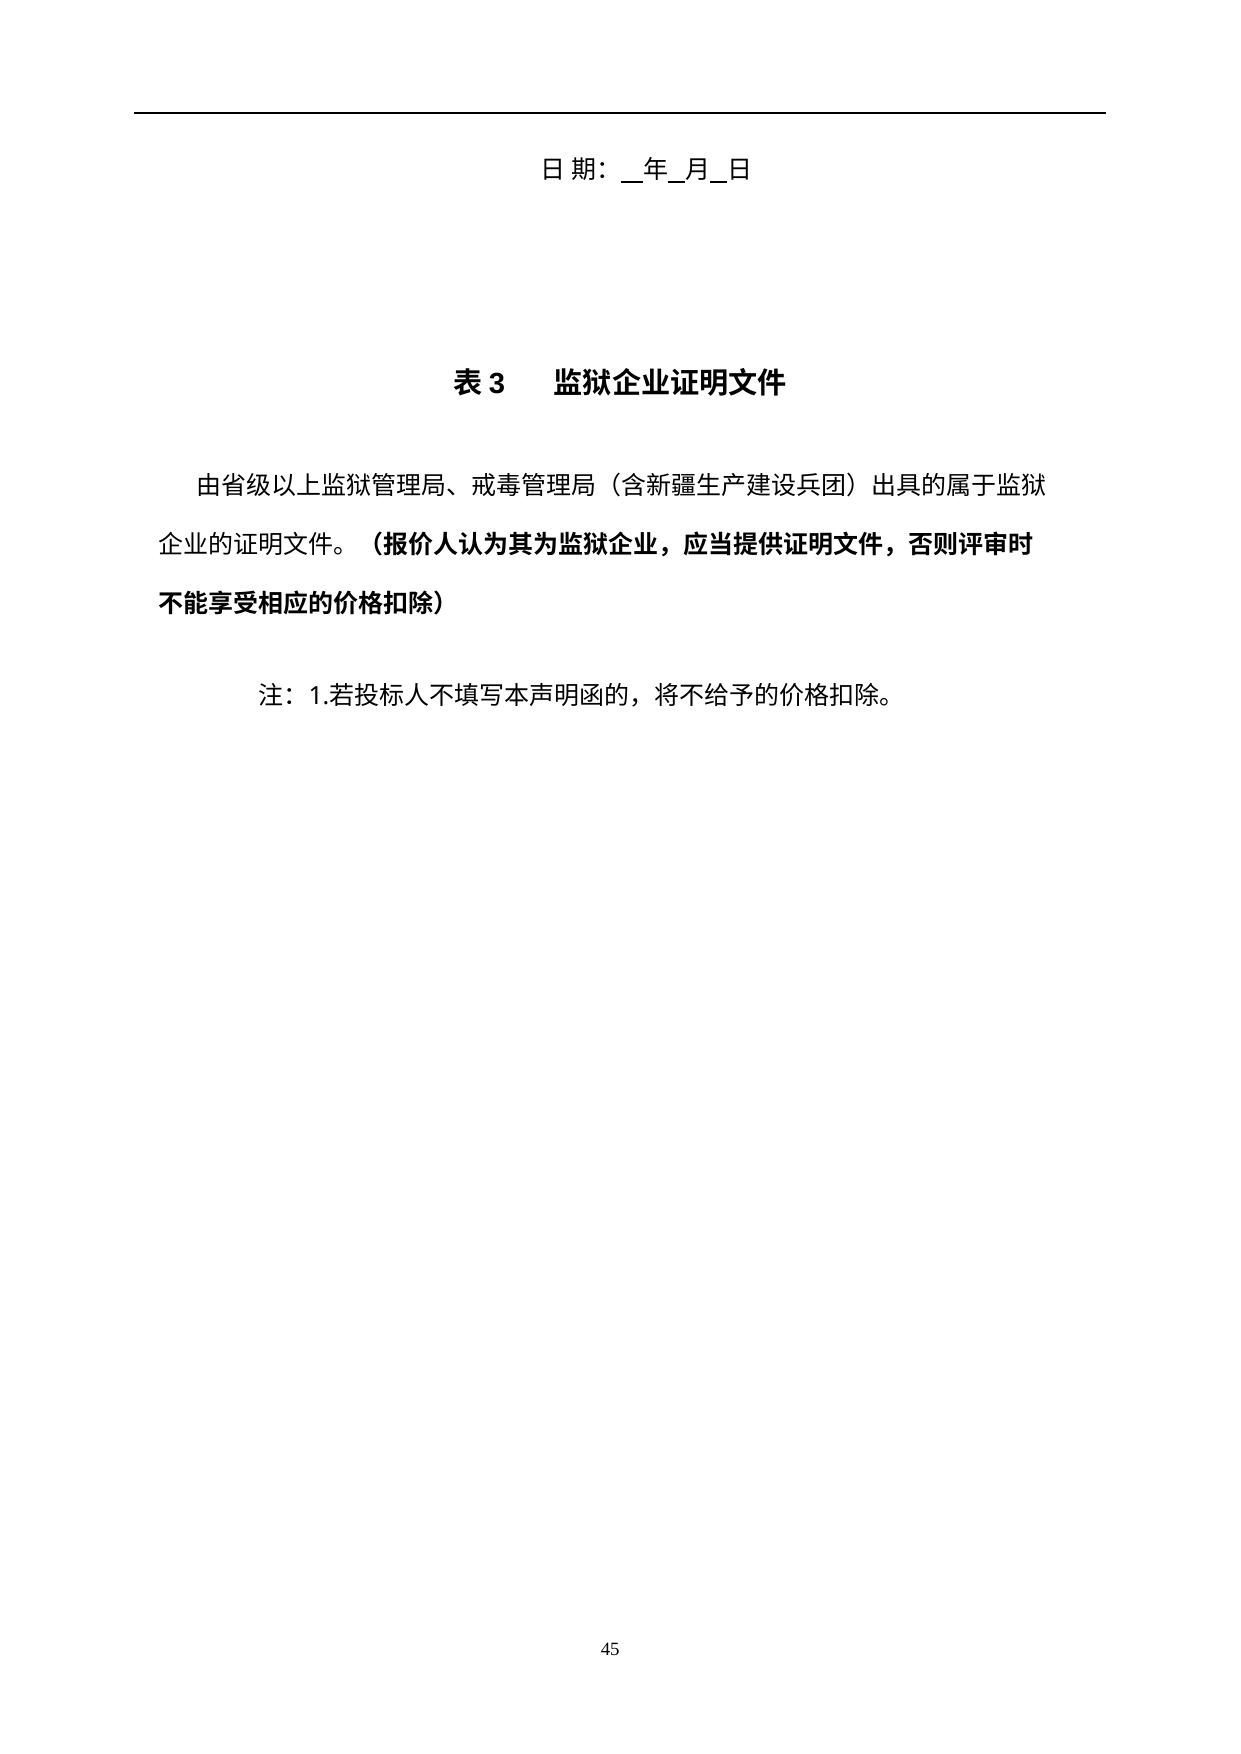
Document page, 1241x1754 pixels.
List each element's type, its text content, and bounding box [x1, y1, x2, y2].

text 注：1.若投标人不填写本声明函的，将不给予的价格扣除。 [158, 675, 1106, 711]
subtitle 日 期： 年 月 日 [134, 150, 1106, 186]
text 由省级以上监狱管理局、戒毒管理局（含新疆生产建设兵团）出具的属于监狱企业的证明文件。（报价人认为其为监狱企业，应当提供证明文件，否则评审时不能享受相应的价格扣除） [159, 466, 1048, 620]
subtitle 表3 监狱企业证明文件 [134, 360, 1106, 402]
